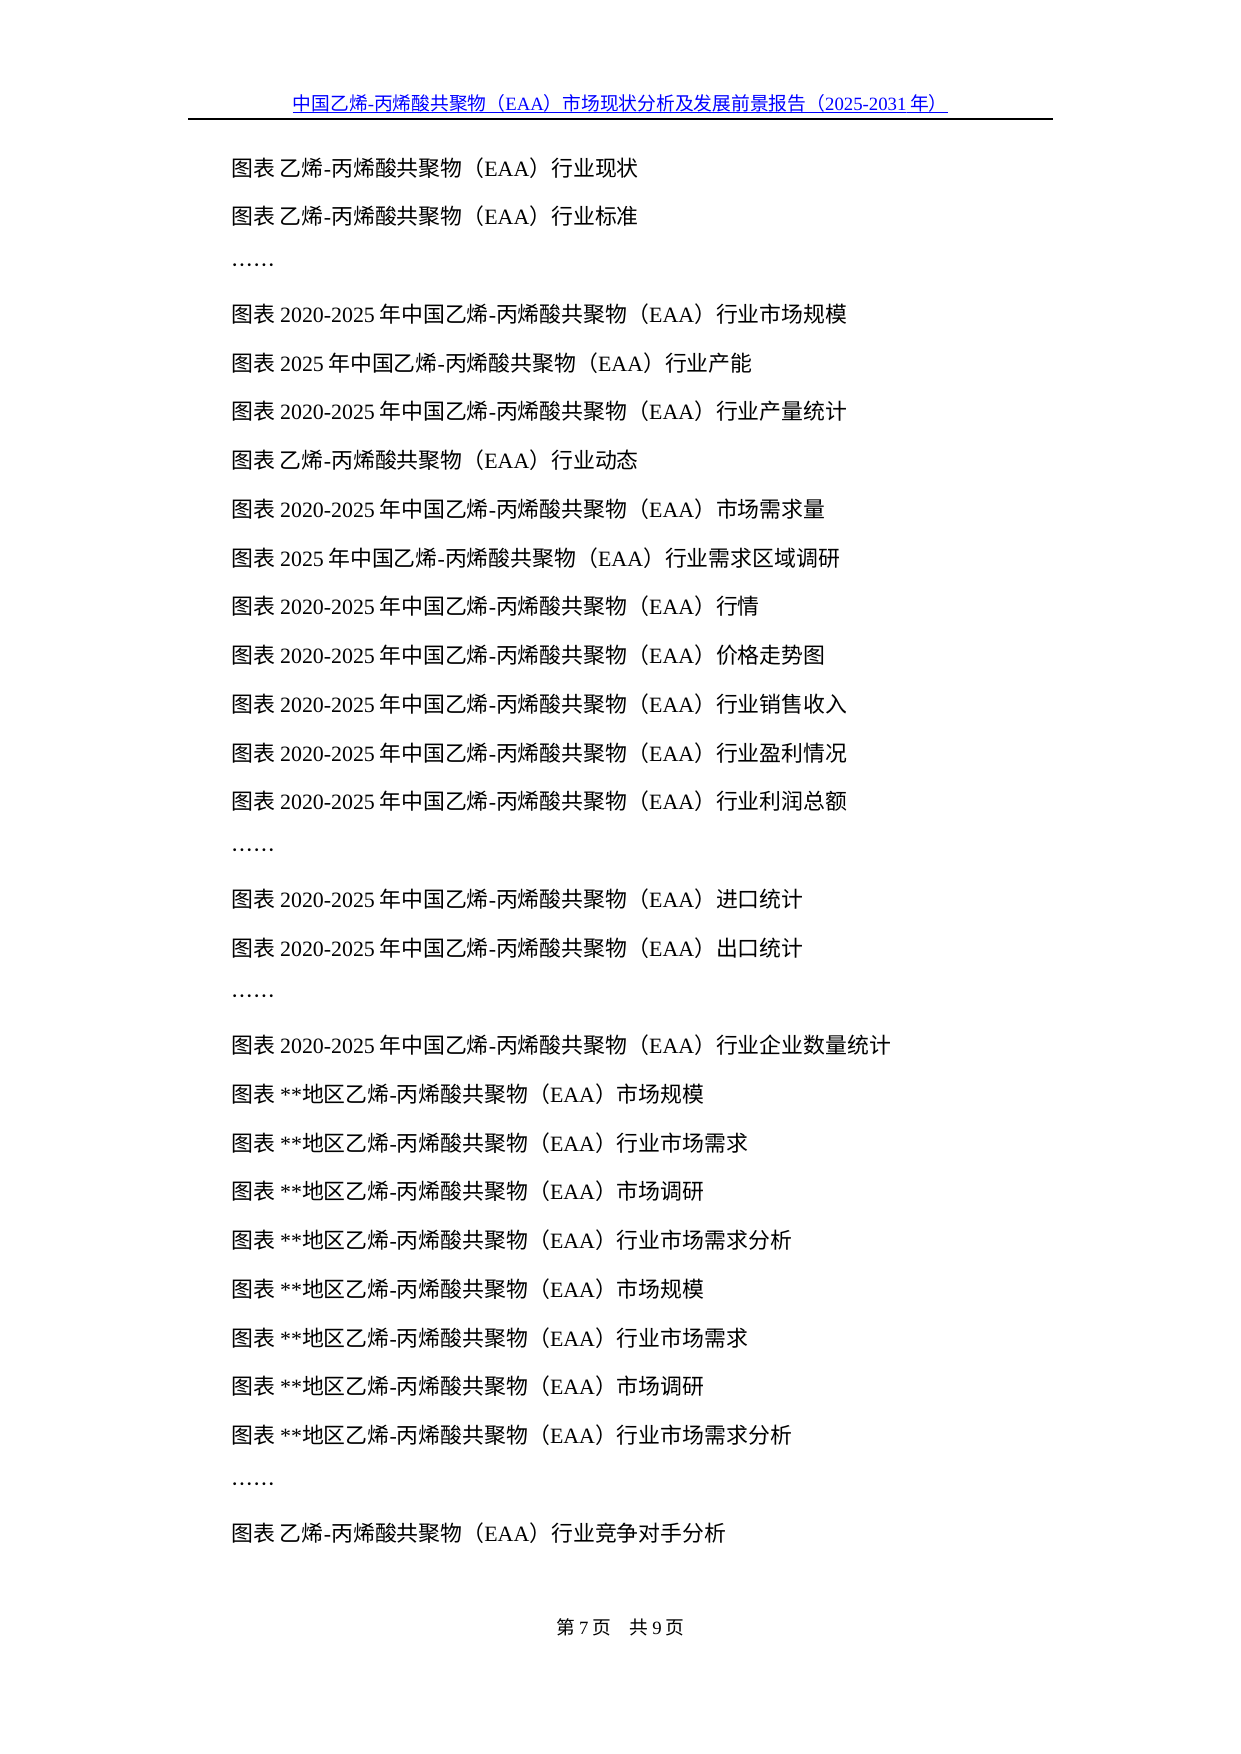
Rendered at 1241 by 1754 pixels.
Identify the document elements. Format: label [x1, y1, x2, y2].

text [187, 150, 1053, 1548]
